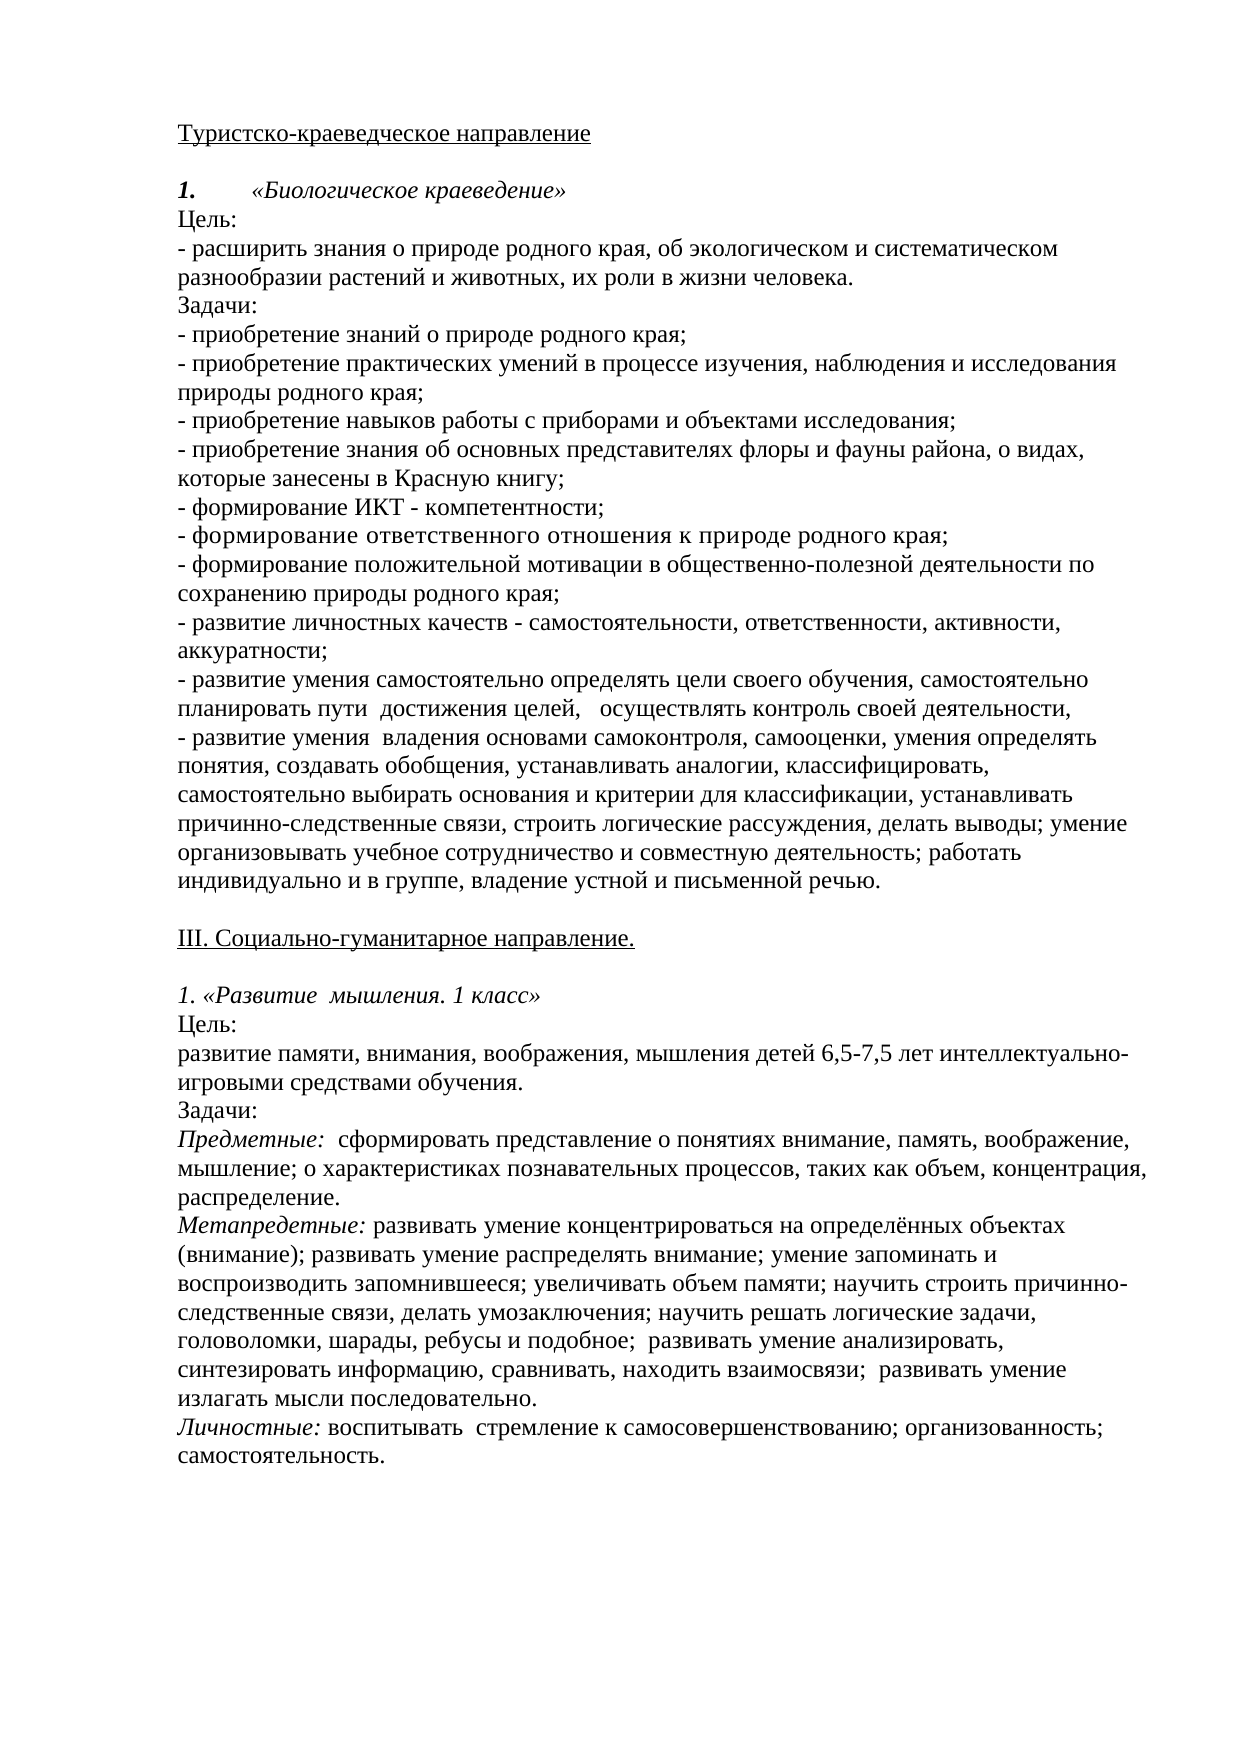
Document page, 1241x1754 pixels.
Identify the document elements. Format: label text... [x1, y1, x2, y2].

text Метапредетные: развивать умение концентрироваться на определённых объектах (внимание); развивать умение распределять внимание; умение запоминать и воспроизводить запомнившееся; увеличивать объем памяти; научить строить причинно-следственные связи, делать умозаключения; научить решать логические задачи, головоломки, шарады, ребусы и подобное; развивать умение анализировать, синтезировать информацию, сравнивать, находить взаимосвязи; развивать умение излагать мысли последовательно. [177, 1211, 1152, 1412]
list «Биологическое краеведение» [177, 176, 1152, 204]
text - развитие умения владения основами самоконтроля, самооценки, умения определять понятия, создавать обобщения, устанавливать аналогии, классифицировать, самостоятельно выбирать основания и критерии для классификации, устанавливать причинно-следственные связи, строить логические рассуждения, делать выводы; умение организовывать учебное сотрудничество и совместную деятельность; работать индивидуально и в группе, владение устной и письменной речью. [177, 722, 1152, 894]
text Цель: [177, 204, 1152, 233]
text - расширить знания о природе родного края, об экологическом и систематическом разнообразии растений и животных, их роли в жизни человека. [177, 233, 1152, 291]
text - формирование ответственного отношения к природе родного края; [177, 521, 1152, 549]
text развитие памяти, внимания, воображения, мышления детей 6,5-7,5 лет интеллектуально-игровыми средствами обучения. [177, 1038, 1152, 1096]
text - формирование ИКТ - компетентности; [177, 492, 1152, 521]
text - приобретение практических умений в процессе изучения, наблюдения и исследования природы родного края; [177, 348, 1152, 406]
text III. Социально-гуманитарное направление. [177, 923, 1152, 952]
text - приобретение знания об основных представителях флоры и фауны района, о видах, которые занесены в Красную книгу; [177, 434, 1152, 492]
text Предметные: сформировать представление о понятиях внимание, память, воображение, мышление; о характеристиках познавательных процессов, таких как объем, концентрация, распределение. [177, 1124, 1152, 1211]
text - развитие умения самостоятельно определять цели своего обучения, самостоятельно планировать пути достижения целей, осуществлять контроль своей деятельности, [177, 664, 1152, 722]
text Туристско-краеведческое направление [177, 118, 1152, 147]
text 1. «Развитие мышления. 1 класс» [177, 981, 1152, 1009]
text Задачи: [177, 1096, 1152, 1124]
text - развитие личностных качеств - самостоятельности, ответственности, активности, аккуратности; [177, 607, 1152, 664]
text - приобретение знаний о природе родного края; [177, 319, 1152, 348]
text Личностные: воспитывать стремление к самосовершенствованию; организованность; самостоятельность. [177, 1412, 1152, 1469]
text - формирование положительной мотивации в общественно-полезной деятельности по сохранению природы родного края; [560, 549, 1152, 607]
text - приобретение навыков работы с приборами и объектами исследования; [177, 406, 1152, 434]
text Цель: [177, 1009, 1152, 1038]
text Задачи: [177, 291, 1152, 319]
